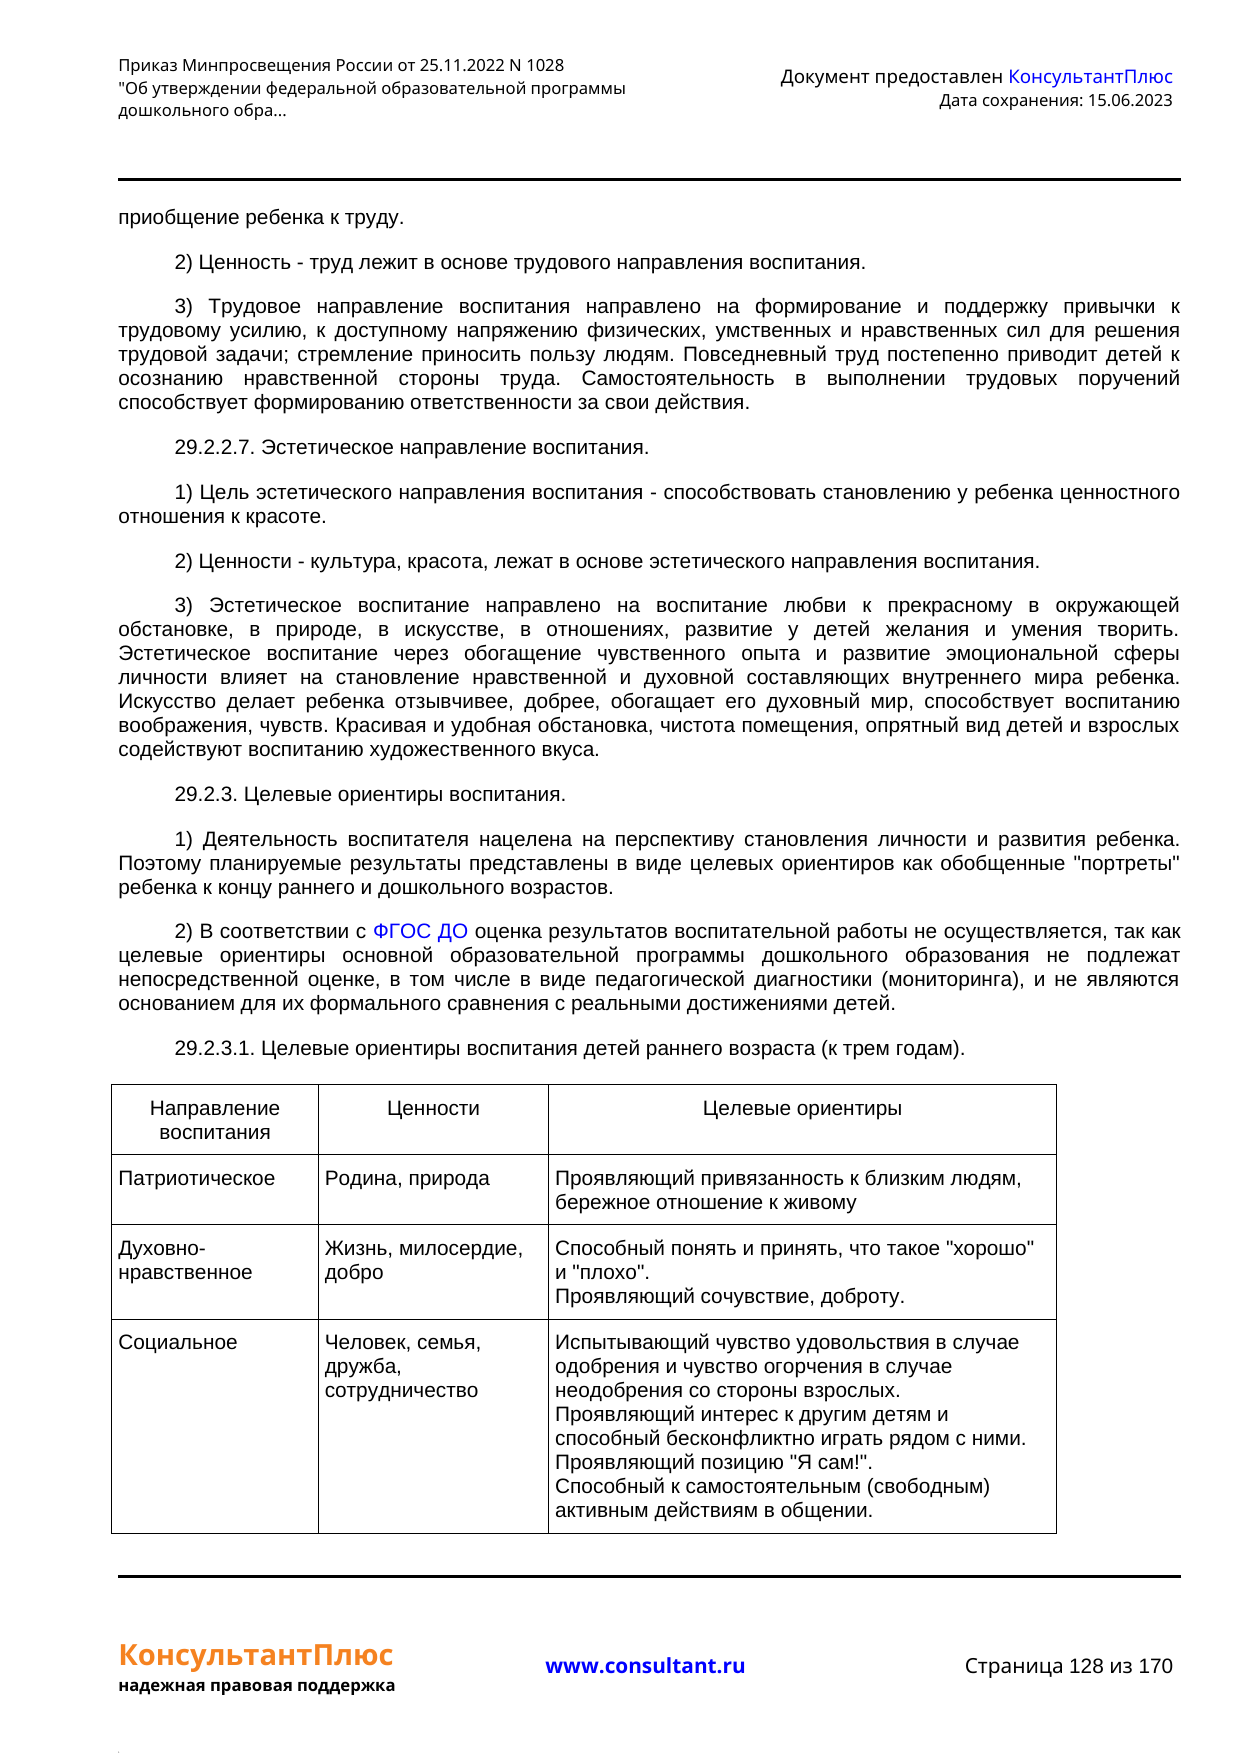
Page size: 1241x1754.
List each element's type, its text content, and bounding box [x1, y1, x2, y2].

text 2) В соответствии с ФГОС ДО оценка результатов воспитательной работы не осуществляется, так как целевые ориентиры основной образовательной программы дошкольного образования не подлежат непосредственной оценке, в том числе в виде педагогической диагностики (мониторинга), и не являются основанием для их формального сравнения с реальными достижениями детей. [118, 919, 1181, 1015]
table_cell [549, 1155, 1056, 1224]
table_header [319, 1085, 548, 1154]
text 2) Ценности - культура, красота, лежат в основе эстетического направления воспитания. [118, 548, 1181, 572]
text 29.2.3.1. Целевые ориентиры воспитания детей раннего возраста (к трем годам). [118, 1036, 1181, 1060]
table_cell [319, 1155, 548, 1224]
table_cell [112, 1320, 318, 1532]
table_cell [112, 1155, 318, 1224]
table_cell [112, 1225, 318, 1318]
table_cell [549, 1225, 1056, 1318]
text 1) Цель эстетического направления воспитания - способствовать становлению у ребенка ценностного отношения к красоте. [118, 480, 1181, 528]
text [118, 205, 1181, 229]
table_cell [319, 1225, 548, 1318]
text 2) Ценность - труд лежит в основе трудового направления воспитания. [118, 249, 1181, 273]
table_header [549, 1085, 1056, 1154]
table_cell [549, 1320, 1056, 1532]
text 3) Эстетическое воспитание направлено на воспитание любви к прекрасному в окружающей обстановке, в природе, в искусстве, в отношениях, развитие у детей желания и умения творить. Эстетическое воспитание через обогащение чувственного опыта и развитие эмоциональной сферы личности влияет на становление нравственной и духовной составляющих внутреннего мира ребенка. Искусство делает ребенка отзывчивее, добрее, обогащает его духовный мир, способствует воспитанию воображения, чувств. Красивая и удобная обстановка, чистота помещения, опрятный вид детей и взрослых содействуют воспитанию художественного вкуса. [118, 593, 1181, 761]
text 3) Трудовое направление воспитания направлено на формирование и поддержку привычки к трудовому усилию, к доступному напряжению физических, умственных и нравственных сил для решения трудовой задачи; стремление приносить пользу людям. Повседневный труд постепенно приводит детей к осознанию нравственной стороны труда. Самостоятельность в выполнении трудовых поручений способствует формированию ответственности за свои действия. [118, 294, 1181, 414]
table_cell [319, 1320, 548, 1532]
text 29.2.3. Целевые ориентиры воспитания. [118, 782, 1181, 806]
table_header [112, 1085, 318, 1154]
text 1) Деятельность воспитателя нацелена на перспективу становления личности и развития ребенка. Поэтому планируемые результаты представлены в виде целевых ориентиров как обобщенные "портреты" ребенка к концу раннего и дошкольного возрастов. [118, 827, 1181, 898]
text 29.2.2.7. Эстетическое направление воспитания. [118, 435, 1181, 459]
